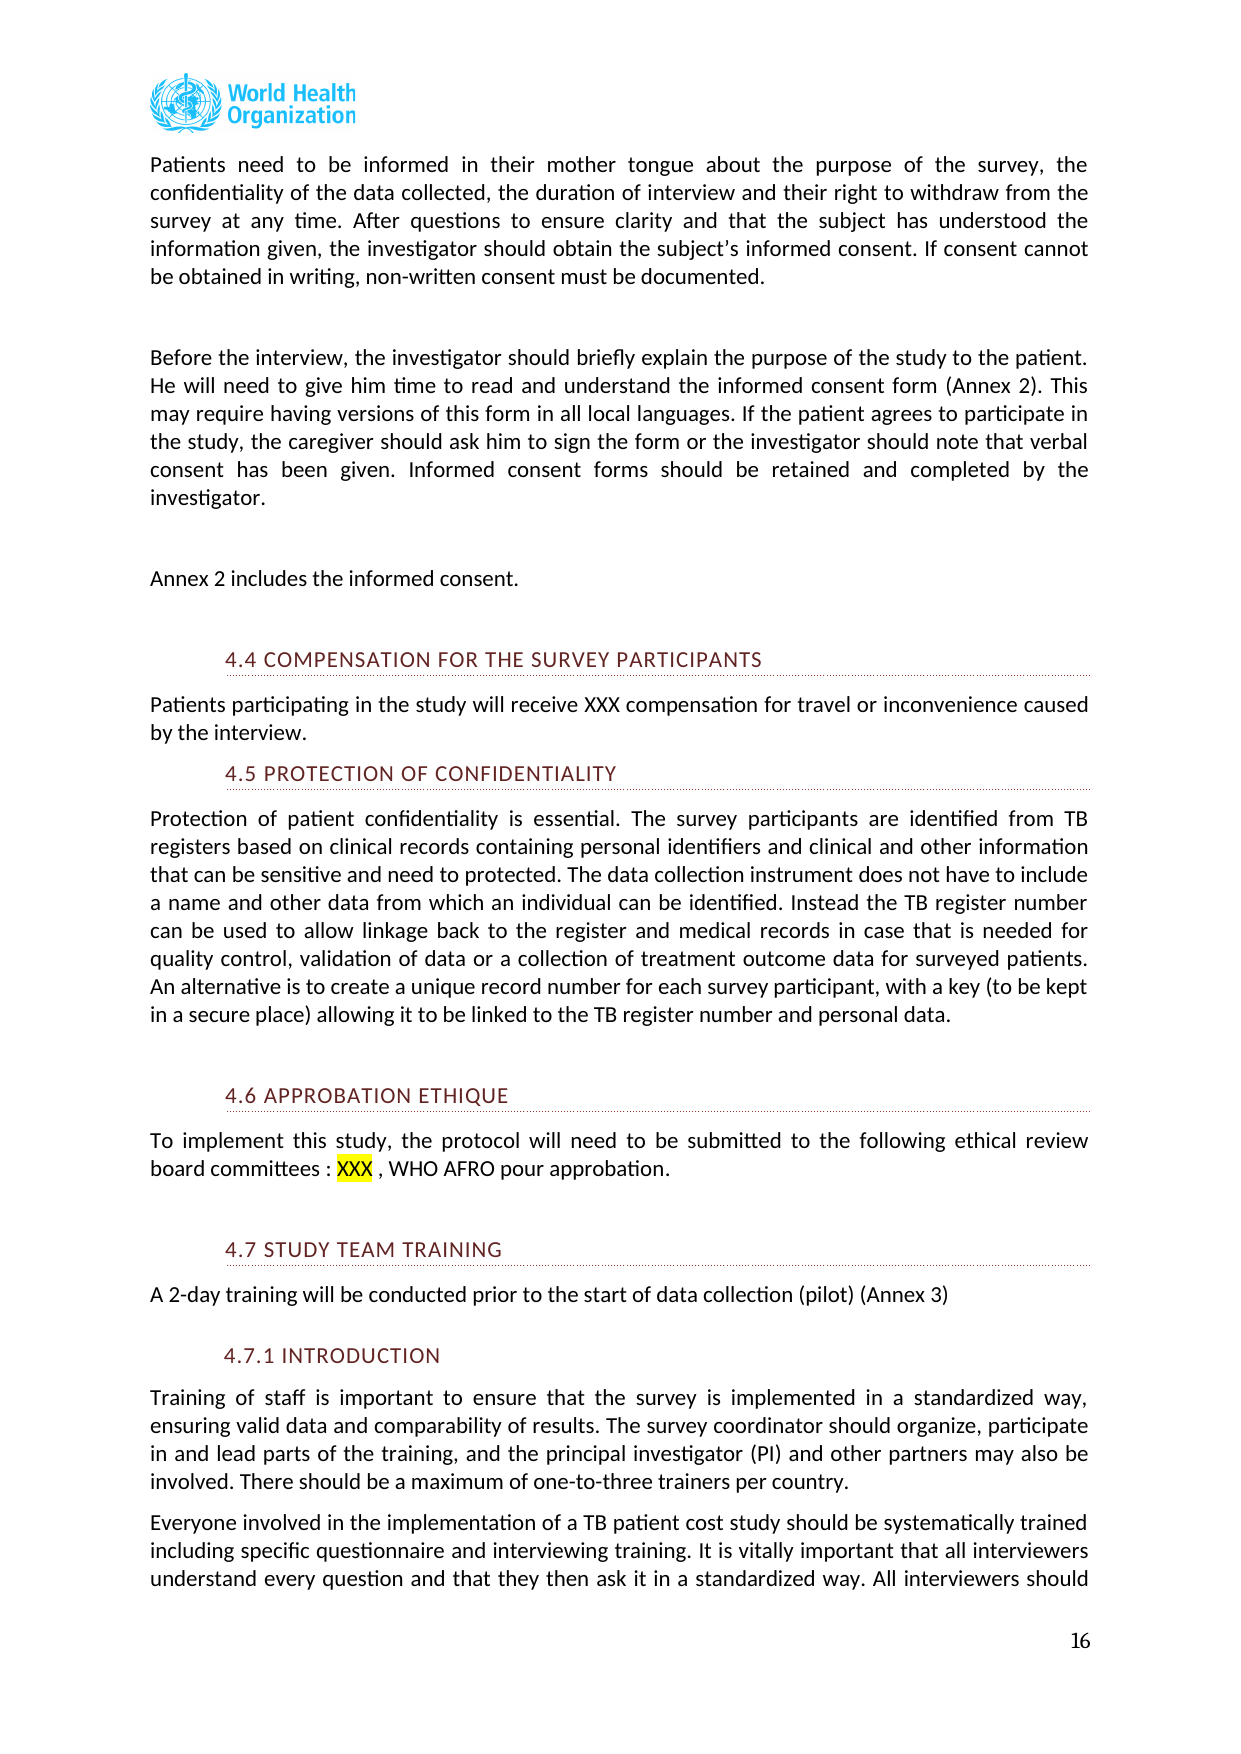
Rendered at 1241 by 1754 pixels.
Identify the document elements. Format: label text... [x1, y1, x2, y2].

subtitle compensation for the survey participants [225, 645, 1090, 676]
text Protection of patient confidentiality is essential. The survey participants are identified from TB registers based on clinical records containing personal identifiers and clinical and other information that can be sensitive and need to protected. The data collection instrument does not have to include a name and other data from which an individual can be identified. Instead the TB register number can be used to allow linkage back to the register and medical records in case that is needed for quality control, validation of data or a collection of treatment outcome data for surveyed patients. An alternative is to create a unique record number for each survey participant, with a key (to be kept in a secure place) allowing it to be linked to the TB register number and personal data. [150, 804, 1090, 1028]
picture [150, 73, 356, 133]
subtitle approbation ethique [225, 1081, 1090, 1112]
text Before the interview, the investigator should briefly explain the purpose of the study to the patient. He will need to give him time to read and understand the informed consent form (Annex 2). This may require having versions of this form in all local languages. If the patient agrees to participate in the study, the caregiver should ask him to sign the form or the investigator should note that verbal consent has been given. Informed consent forms should be retained and completed by the investigator. [150, 343, 1090, 511]
text Patients participating in the study will receive XXX compensation for travel or inconvenience caused by the interview. [150, 690, 1090, 746]
text A 2-day training will be conducted prior to the start of data collection (pilot) (Annex 3) [150, 1280, 1090, 1308]
text Patients need to be informed in their mother tongue about the purpose of the survey, the confidentiality of the data collected, the duration of interview and their right to withdraw from the survey at any time. After questions to ensure clarity and that the subject has understood the information given, the investigator should obtain the subject’s informed consent. If consent cannot be obtained in writing, non-written consent must be documented. [150, 150, 1090, 290]
subtitle 4.7.1 Introduction [224, 1341, 1090, 1369]
subtitle Study team training [225, 1235, 1090, 1266]
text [150, 1508, 1090, 1592]
text Training of staff is important to ensure that the survey is implemented in a standardized way, ensuring valid data and comparability of results. The survey coordinator should organize, participate in and lead parts of the training, and the principal investigator (PI) and other partners may also be involved. There should be a maximum of one-to-three trainers per country. [150, 1383, 1090, 1495]
subtitle protection of confidentiality [225, 759, 1090, 790]
text To implement this study, the protocol will need to be submitted to the following ethical review board committees : XXX , WHO AFRO pour approbation. [150, 1126, 1090, 1182]
text Annex 2 includes the informed consent. [150, 564, 1090, 592]
